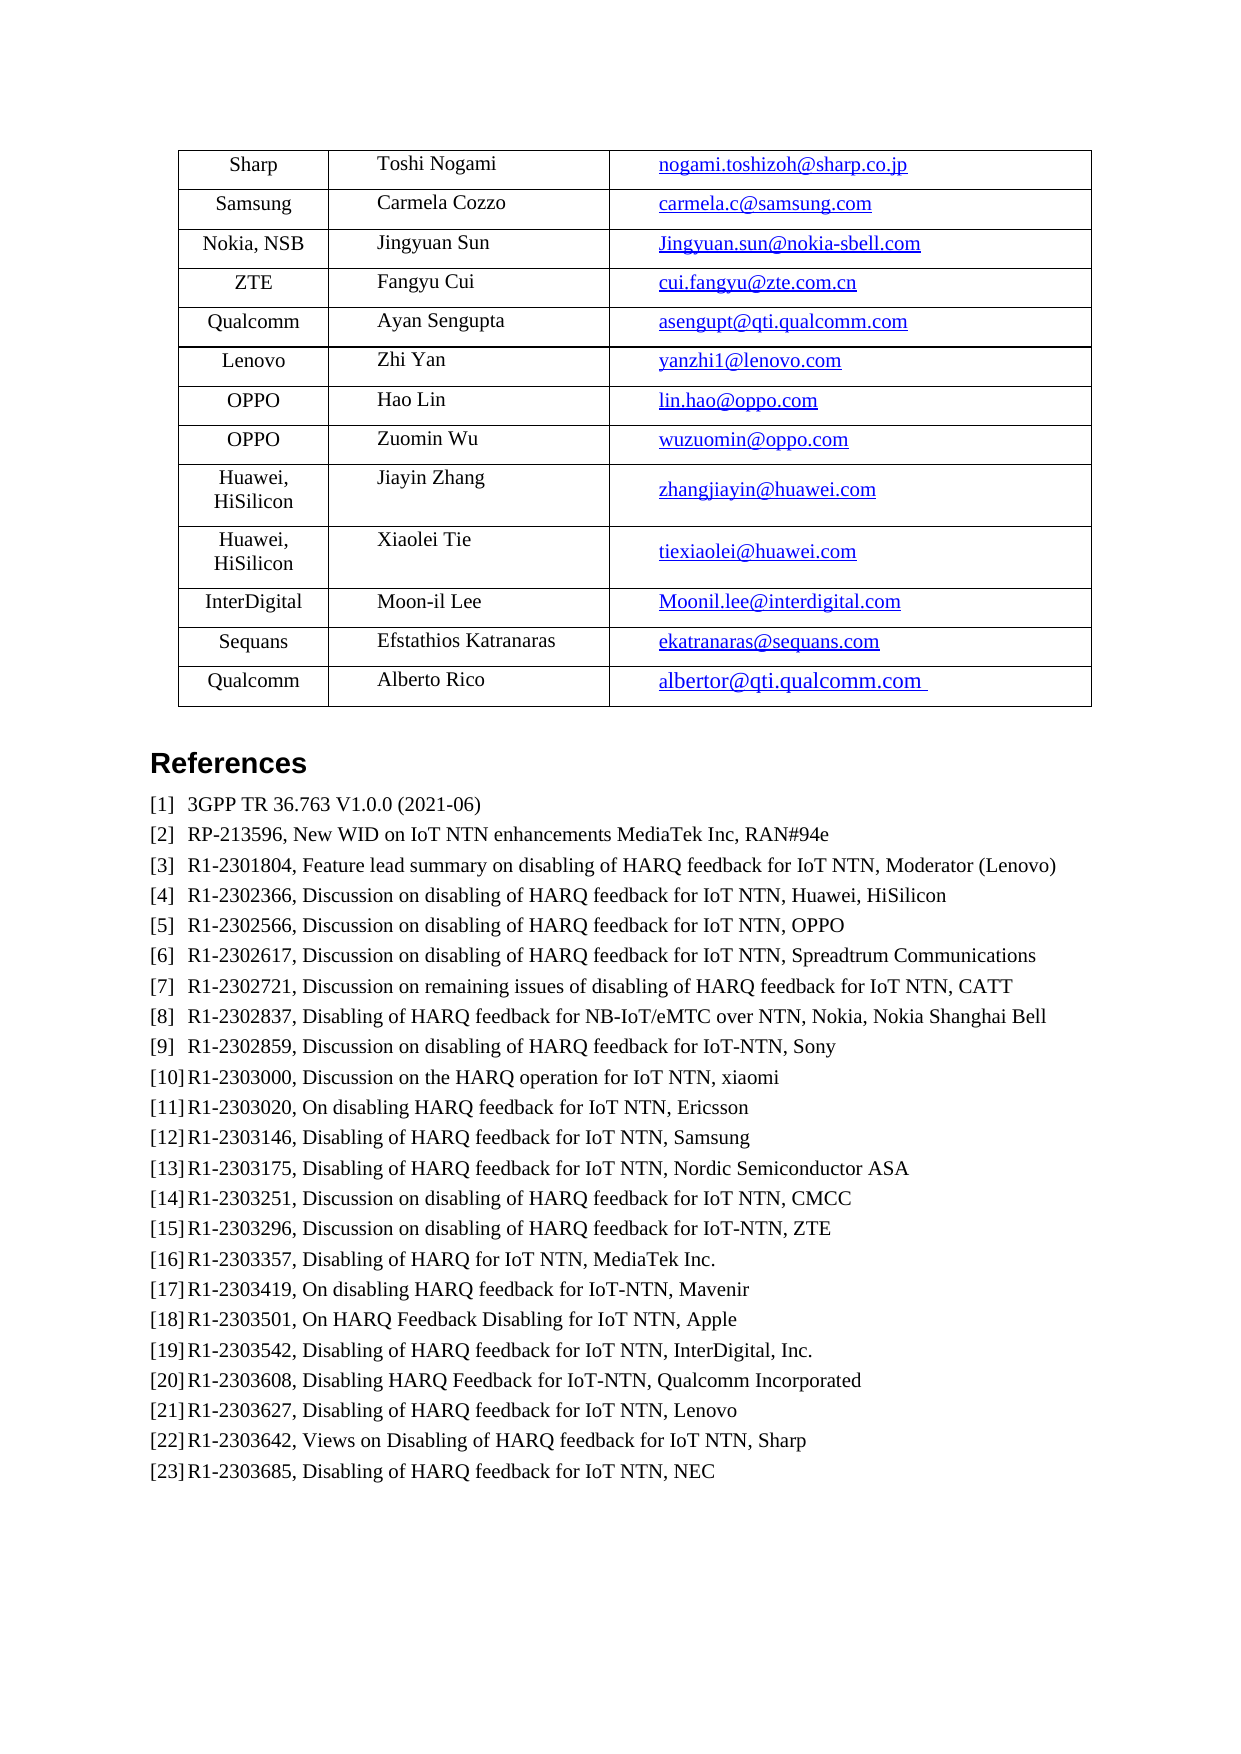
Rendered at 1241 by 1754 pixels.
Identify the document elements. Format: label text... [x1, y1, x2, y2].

table_cell Fangyu Cui [329, 269, 609, 307]
text R1-2302617, Discussion on disabling of HARQ feedback for IoT NTN, Spreadtrum Communications [150, 943, 1120, 967]
subtitle References [150, 746, 1120, 779]
table_cell Efstathios Katranaras [329, 628, 609, 666]
table_cell yanzhi1@lenovo.com [610, 348, 1091, 386]
text R1-2302721, Discussion on remaining issues of disabling of HARQ feedback for IoT NTN, CATT [150, 974, 1120, 998]
text R1-2303685, Disabling of HARQ feedback for IoT NTN, NEC [150, 1459, 1120, 1483]
table_cell asengupt@qti.qualcomm.com [610, 308, 1091, 346]
text R1-2303542, Disabling of HARQ feedback for IoT NTN, InterDigital, Inc. [150, 1337, 1120, 1362]
table_cell Ayan Sengupta [329, 308, 609, 346]
text R1-2303296, Discussion on disabling of HARQ feedback for IoT-NTN, ZTE [150, 1216, 1120, 1240]
text R1-2303357, Disabling of HARQ for IoT NTN, MediaTek Inc. [150, 1247, 1120, 1271]
text R1-2302859, Discussion on disabling of HARQ feedback for IoT-NTN, Sony [150, 1034, 1120, 1058]
text R1-2303020, On disabling HARQ feedback for IoT NTN, Ericsson [150, 1095, 1120, 1119]
text R1-2302566, Discussion on disabling of HARQ feedback for IoT NTN, OPPO [150, 913, 1120, 937]
table_cell Carmela Cozzo [329, 190, 609, 228]
table_cell lin.hao@oppo.com [610, 387, 1091, 425]
text R1-2303627, Disabling of HARQ feedback for IoT NTN, Lenovo [150, 1398, 1120, 1422]
table_cell nogami.toshizoh@sharp.co.jp [610, 151, 1091, 189]
table_cell Toshi Nogami [329, 151, 609, 189]
text R1-2302366, Discussion on disabling of HARQ feedback for IoT NTN, Huawei, HiSilicon [150, 883, 1120, 907]
table_cell Jingyuan.sun@nokia-sbell.com [610, 230, 1091, 268]
table_cell Sequans [179, 628, 328, 666]
table_cell Moon-il Lee [329, 589, 609, 627]
table_cell Sharp [179, 151, 328, 189]
table_cell Moonil.lee@interdigital.com [610, 589, 1091, 627]
table_cell Alberto Rico [329, 667, 609, 706]
table_cell Jiayin Zhang [329, 465, 609, 526]
text R1-2303501, On HARQ Feedback Disabling for IoT NTN, Apple [150, 1307, 1120, 1331]
text 3GPP TR 36.763 V1.0.0 (2021-06) [150, 792, 1120, 816]
table_cell Zhi Yan [329, 348, 609, 386]
table_cell Jingyuan Sun [329, 230, 609, 268]
text R1-2303251, Discussion on disabling of HARQ feedback for IoT NTN, CMCC [150, 1186, 1120, 1210]
text RP-213596, New WID on IoT NTN enhancements MediaTek Inc, RAN#94e [150, 822, 1120, 846]
table_cell zhangjiayin@huawei.com [610, 465, 1091, 526]
table_cell Zuomin Wu [329, 426, 609, 464]
table_cell ekatranaras@sequans.com [610, 628, 1091, 666]
text R1-2303146, Disabling of HARQ feedback for IoT NTN, Samsung [150, 1125, 1120, 1149]
table_cell Lenovo [179, 348, 328, 386]
table_cell ZTE [179, 269, 328, 307]
text R1-2301804, Feature lead summary on disabling of HARQ feedback for IoT NTN, Moderator (Lenovo) [150, 852, 1120, 877]
table_cell Samsung [179, 190, 328, 228]
table_cell cui.fangyu@zte.com.cn [610, 269, 1091, 307]
table_cell tiexiaolei@huawei.com [610, 527, 1091, 587]
table_cell Qualcomm [179, 667, 328, 706]
table_cell OPPO [179, 426, 328, 464]
table_cell Nokia, NSB [179, 230, 328, 268]
table_cell albertor@qti.qualcomm.com [610, 667, 1091, 706]
text R1-2303608, Disabling HARQ Feedback for IoT-NTN, Qualcomm Incorporated [150, 1368, 1120, 1392]
text R1-2302837, Disabling of HARQ feedback for NB-IoT/eMTC over NTN, Nokia, Nokia Shanghai Bell [150, 1004, 1120, 1028]
table_cell Huawei, HiSilicon [179, 465, 328, 526]
text R1-2303175, Disabling of HARQ feedback for IoT NTN, Nordic Semiconductor ASA [150, 1156, 1120, 1180]
table_cell Huawei, HiSilicon [179, 527, 328, 587]
table_cell Hao Lin [329, 387, 609, 425]
table_cell carmela.c@samsung.com [610, 190, 1091, 228]
table_cell Qualcomm [179, 308, 328, 346]
text R1-2303419, On disabling HARQ feedback for IoT-NTN, Mavenir [150, 1277, 1120, 1301]
table_cell OPPO [179, 387, 328, 425]
table_cell InterDigital [179, 589, 328, 627]
text R1-2303000, Discussion on the HARQ operation for IoT NTN, xiaomi [150, 1065, 1120, 1089]
table_cell wuzuomin@oppo.com [610, 426, 1091, 464]
table_cell Xiaolei Tie [329, 527, 609, 587]
text R1-2303642, Views on Disabling of HARQ feedback for IoT NTN, Sharp [150, 1428, 1120, 1452]
